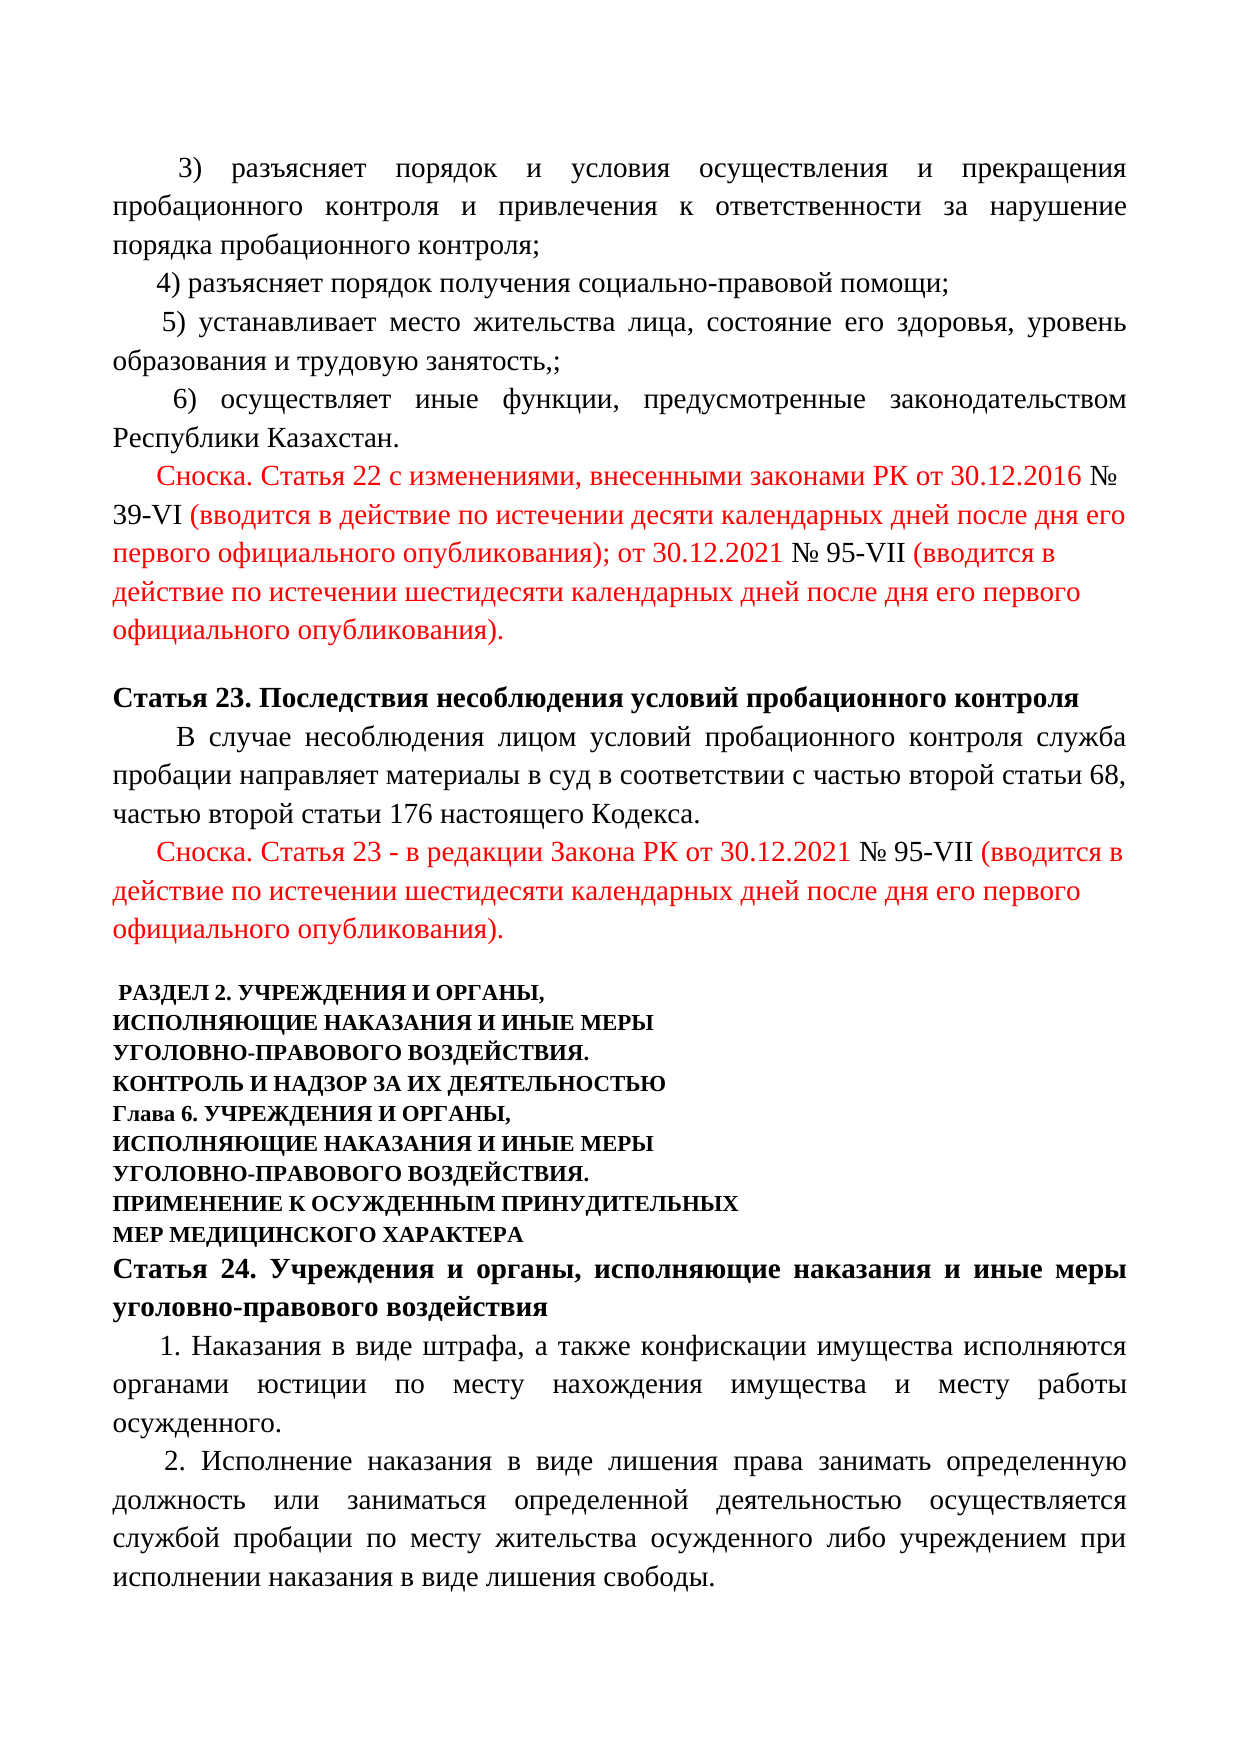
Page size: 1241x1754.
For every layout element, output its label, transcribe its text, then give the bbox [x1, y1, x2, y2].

text 1. Наказания в виде штрафа, а также конфискации имущества исполняются органами юстиции по месту нахождения имущества и месту работы осужденного. [112, 1328, 1128, 1438]
text Статья 24. Учреждения и органы, исполняющие наказания и иные меры уголовно-правового воздействия [112, 1251, 1128, 1323]
text Сноска. Статья 22 с изменениями, внесенными законами РК от 30.12.2016 № 39-VІ (вводится в действие по истечении десяти календарных дней после дня его первого официального опубликования); от 30.12.2021 № 95-VII (вводится в действие по истечении шестидесяти календарных дней после дня его первого официального опубликования). [112, 458, 1128, 676]
text 6) осуществляет иные функции, предусмотренные законодательством Республики Казахстан. [112, 381, 1128, 453]
text РАЗДЕЛ 2. УЧРЕЖДЕНИЯ И ОРГАНЫ, ИСПОЛНЯЮЩИЕ НАКАЗАНИЯ И ИНЫЕ МЕРЫ УГОЛОВНО-ПРАВОВОГО ВОЗДЕЙСТВИЯ. КОНТРОЛЬ И НАДЗОР ЗА ИХ ДЕЯТЕЛЬНОСТЬЮ Глава 6. УЧРЕЖДЕНИЯ И ОРГАНЫ, ИСПОЛНЯЮЩИЕ НАКАЗАНИЯ И ИНЫЕ МЕРЫ УГОЛОВНО-ПРАВОВОГО ВОЗДЕЙСТВИЯ. ПРИМЕНЕНИЕ К ОСУЖДЕННЫМ ПРИНУДИТЕЛЬНЫХ МЕР МЕДИЦИНСКОГО ХАРАКТЕРА [112, 979, 1128, 1247]
text 2. Исполнение наказания в виде лишения права занимать определенную должность или заниматься определенной деятельностью осуществляется службой пробации по месту жительства осужденного либо учреждением при исполнении наказания в виде лишения свободы. [112, 1443, 1128, 1593]
text 3) разъясняет порядок и условия осуществления и прекращения пробационного контроля и привлечения к ответственности за нарушение порядка пробационного контроля; [112, 150, 1128, 261]
text Статья 23. Последствия несоблюдения условий пробационного контроля [112, 680, 1128, 714]
text 4) разъясняет порядок получения социально-правовой помощи; [112, 266, 1128, 299]
text В случае несоблюдения лицом условий пробационного контроля служба пробации направляет материалы в суд в соответствии с частью второй статьи 68, частью второй статьи 176 настоящего Кодекса. [112, 719, 1128, 829]
text Сноска. Статья 23 - в редакции Закона РК от 30.12.2021 № 95-VII (вводится в действие по истечении шестидесяти календарных дней после дня его первого официального опубликования). [112, 834, 1128, 975]
text 5) устанавливает место жительства лица, состояние его здоровья, уровень образования и трудовую занятость,; [112, 304, 1128, 376]
